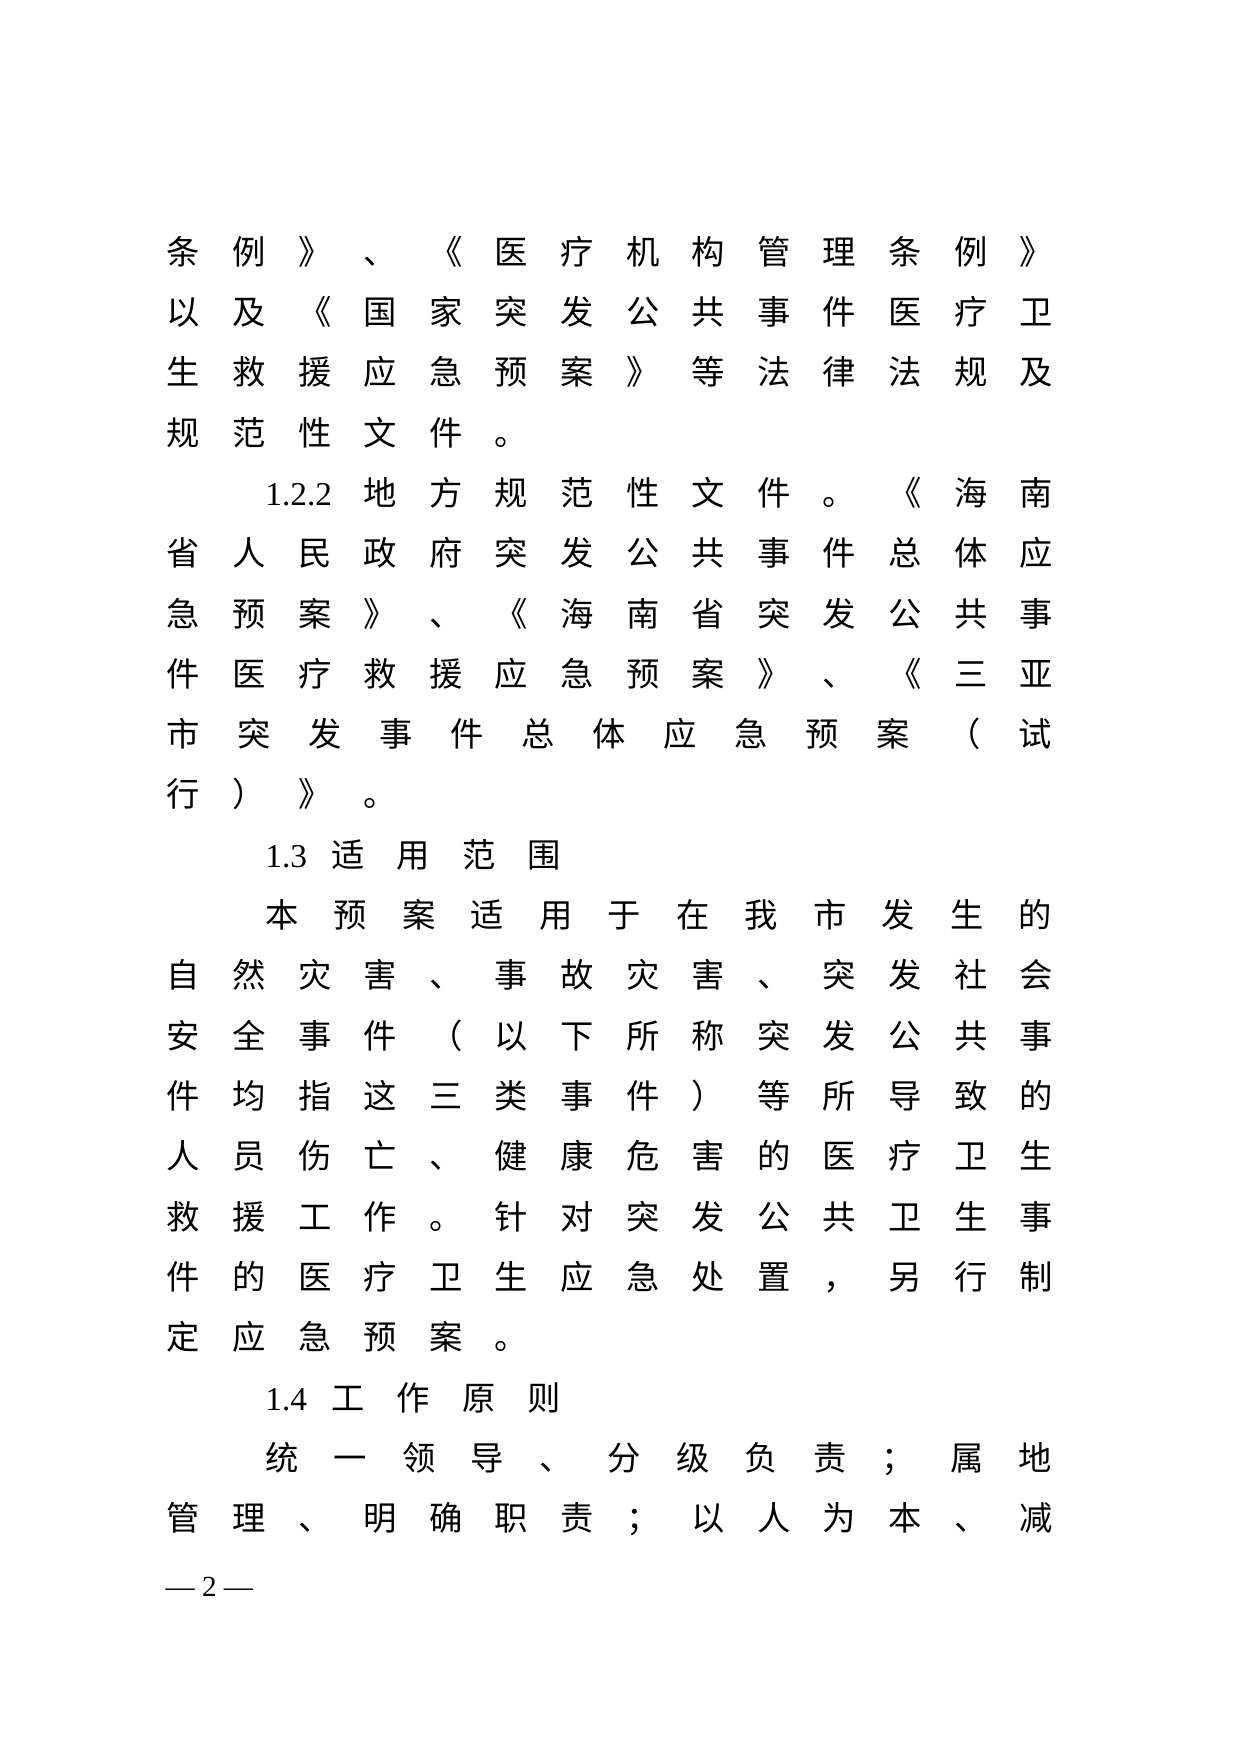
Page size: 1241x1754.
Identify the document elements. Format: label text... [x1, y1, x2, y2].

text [167, 219, 1085, 461]
text 1.2.2 地方规范性文件。《海南省人民政府突发公共事件总体应急预案》、《海南省突发公共事件医疗救援应急预案》、《三亚市突发事件总体应急预案（试行）》。 [167, 461, 1085, 822]
text 本预案适用于在我市发生的自然灾害、事故灾害、突发社会安全事件（以下所称突发公共事件均指这三类事件）等所导致的人员伤亡、健康危害的医疗卫生救援工作。针对突发公共卫生事件的医疗卫生应急处置，另行制定应急预案。 [167, 883, 1085, 1365]
text 1.4 工作原则 [167, 1365, 1085, 1426]
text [167, 1426, 1085, 1546]
text 1.3 适用范围 [167, 822, 1085, 883]
